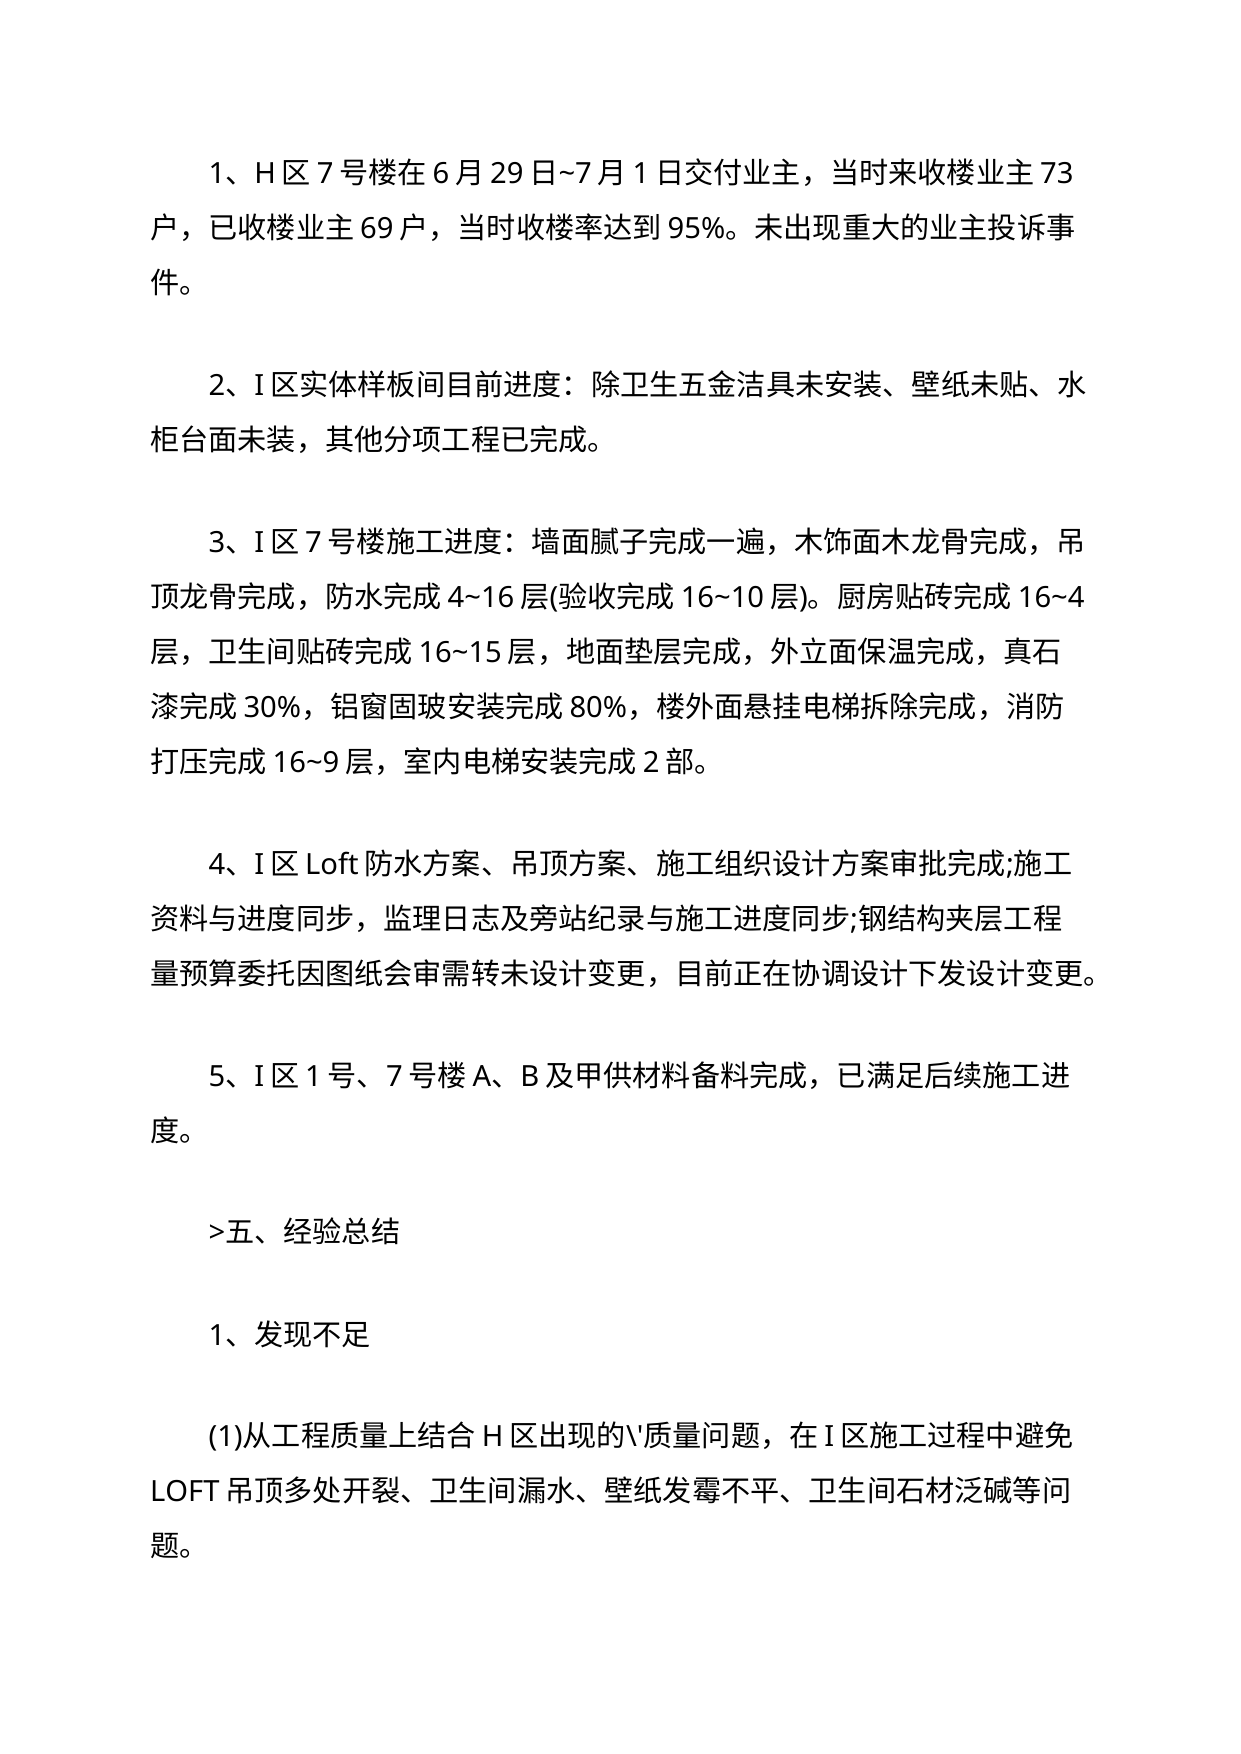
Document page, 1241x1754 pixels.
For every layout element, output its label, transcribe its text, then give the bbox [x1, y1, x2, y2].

text 4、I区Loft防水方案、吊顶方案、施工组织设计方案审批完成;施工资料与进度同步，监理日志及旁站纪录与施工进度同步;钢结构夹层工程量预算委托因图纸会审需转未设计变更，目前正在协调设计下发设计变更。 [150, 841, 1090, 993]
text 2、I区实体样板间目前进度：除卫生五金洁具未安装、壁纸未贴、水柜台面未装，其他分项工程已完成。 [150, 362, 1090, 459]
text 1、发现不足 [150, 1311, 1090, 1353]
text 3、I区7号楼施工进度：墙面腻子完成一遍，木饰面木龙骨完成，吊顶龙骨完成，防水完成4~16层(验收完成16~10层)。厨房贴砖完成16~4层，卫生间贴砖完成16~15层，地面垫层完成，外立面保温完成，真石漆完成30%，铝窗固玻安装完成80%，楼外面悬挂电梯拆除完成，消防打压完成16~9层，室内电梯安装完成2部。 [150, 518, 1090, 781]
text 5、I区1号、7号楼A、B及甲供材料备料完成，已满足后续施工进度。 [150, 1052, 1090, 1149]
text (1)从工程质量上结合H区出现的\'质量问题，在I区施工过程中避免LOFT吊顶多处开裂、卫生间漏水、壁纸发霉不平、卫生间石材泛碱等问题。 [150, 1413, 1090, 1565]
text >五、经验总结 [150, 1209, 1090, 1251]
text 1、H区7号楼在6月29日~7月1日交付业主，当时来收楼业主73户，已收楼业主69户，当时收楼率达到95%。未出现重大的业主投诉事件。 [150, 150, 1090, 302]
